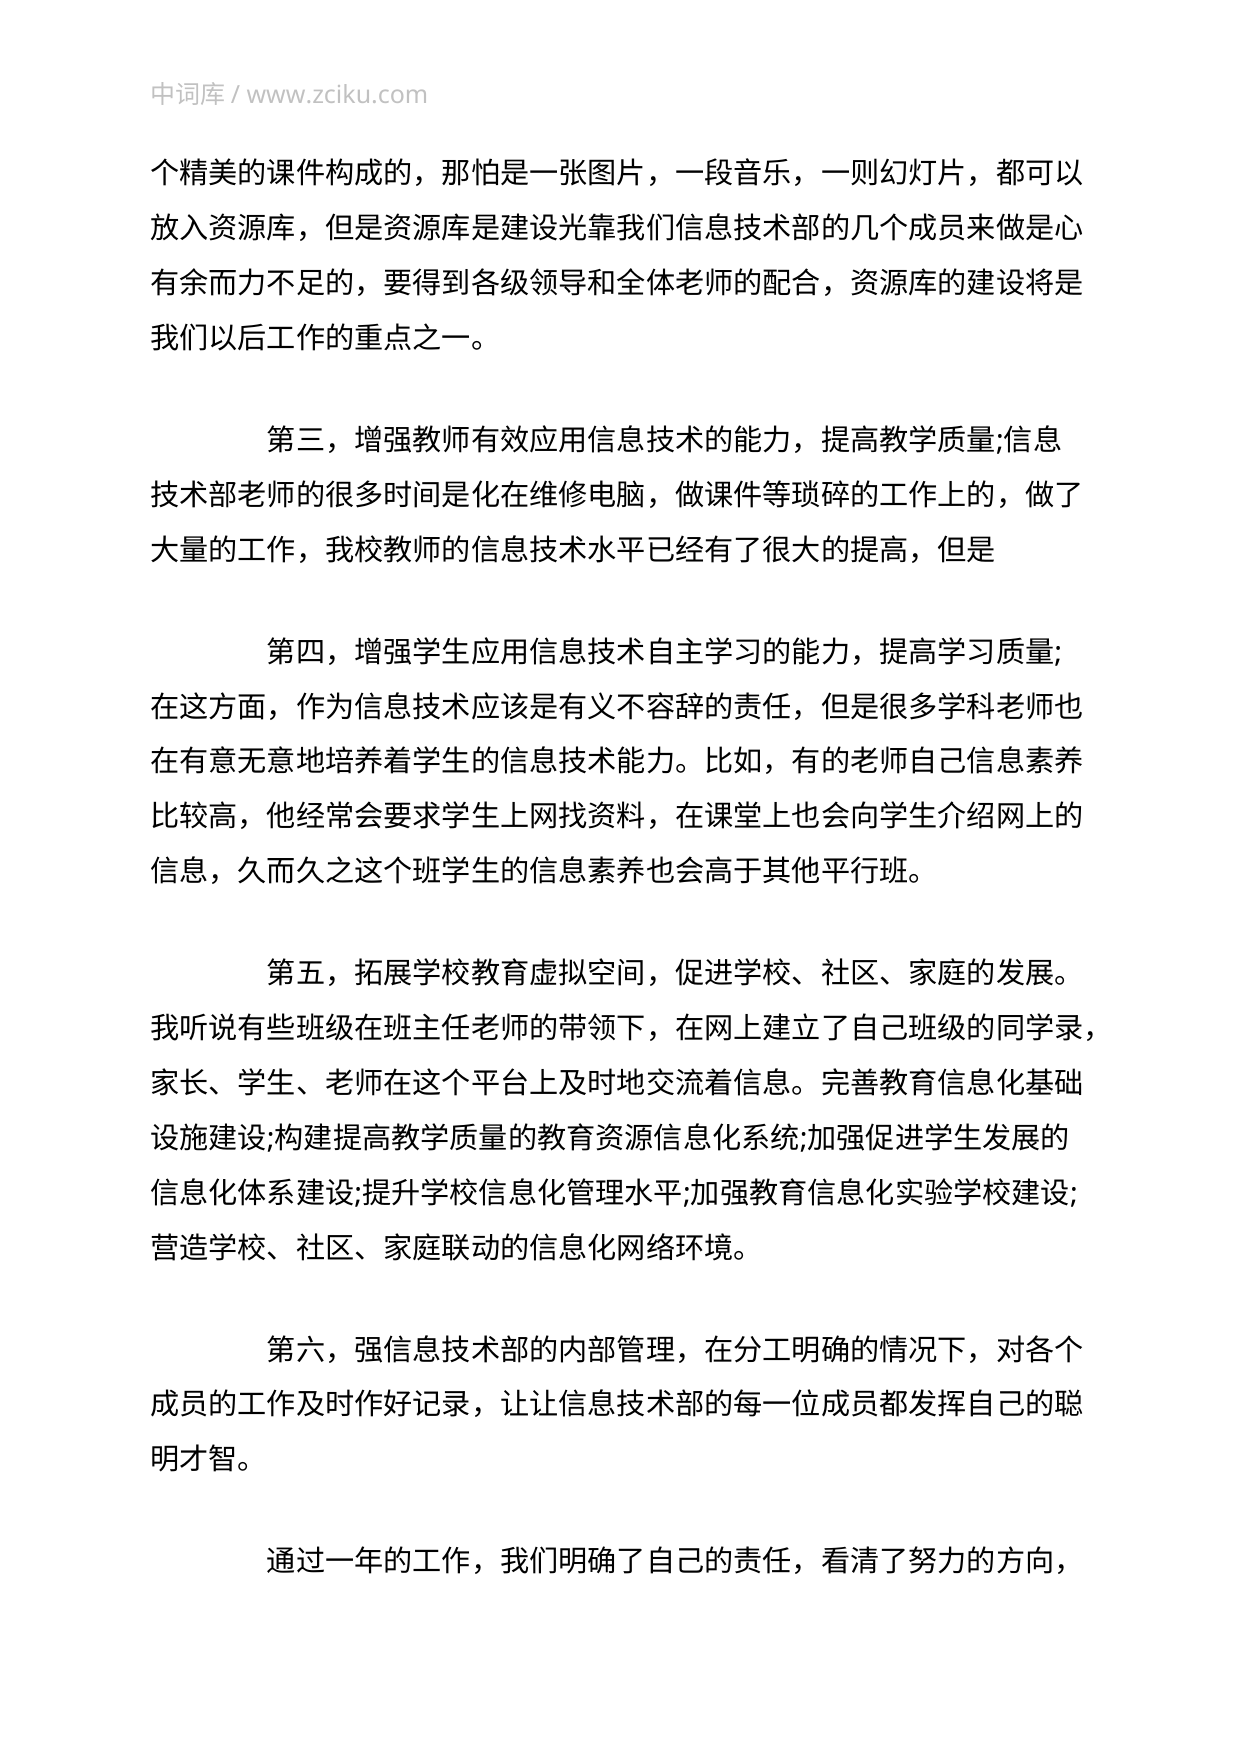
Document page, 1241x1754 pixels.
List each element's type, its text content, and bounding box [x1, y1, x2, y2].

text 第四，增强学生应用信息技术自主学习的能力，提高学习质量;在这方面，作为信息技术应该是有义不容辞的责任，但是很多学科老师也在有意无意地培养着学生的信息技术能力。比如，有的老师自己信息素养比较高，他经常会要求学生上网找资料，在课堂上也会向学生介绍网上的信息，久而久之这个班学生的信息素养也会高于其他平行班。 [150, 628, 1090, 890]
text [150, 1538, 1090, 1580]
text 第六，强信息技术部的内部管理，在分工明确的情况下，对各个成员的工作及时作好记录，让让信息技术部的每一位成员都发挥自己的聪明才智。 [150, 1326, 1090, 1478]
text 第五，拓展学校教育虚拟空间，促进学校、社区、家庭的发展。我听说有些班级在班主任老师的带领下，在网上建立了自己班级的同学录，家长、学生、老师在这个平台上及时地交流着信息。完善教育信息化基础设施建设;构建提高教学质量的教育资源信息化系统;加强促进学生发展的信息化体系建设;提升学校信息化管理水平;加强教育信息化实验学校建设;营造学校、社区、家庭联动的信息化网络环境。 [150, 949, 1090, 1267]
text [150, 150, 1090, 357]
text 第三，增强教师有效应用信息技术的能力，提高教学质量;信息技术部老师的很多时间是化在维修电脑，做课件等琐碎的工作上的，做了大量的工作，我校教师的信息技术水平已经有了很大的提高，但是 [150, 416, 1090, 569]
